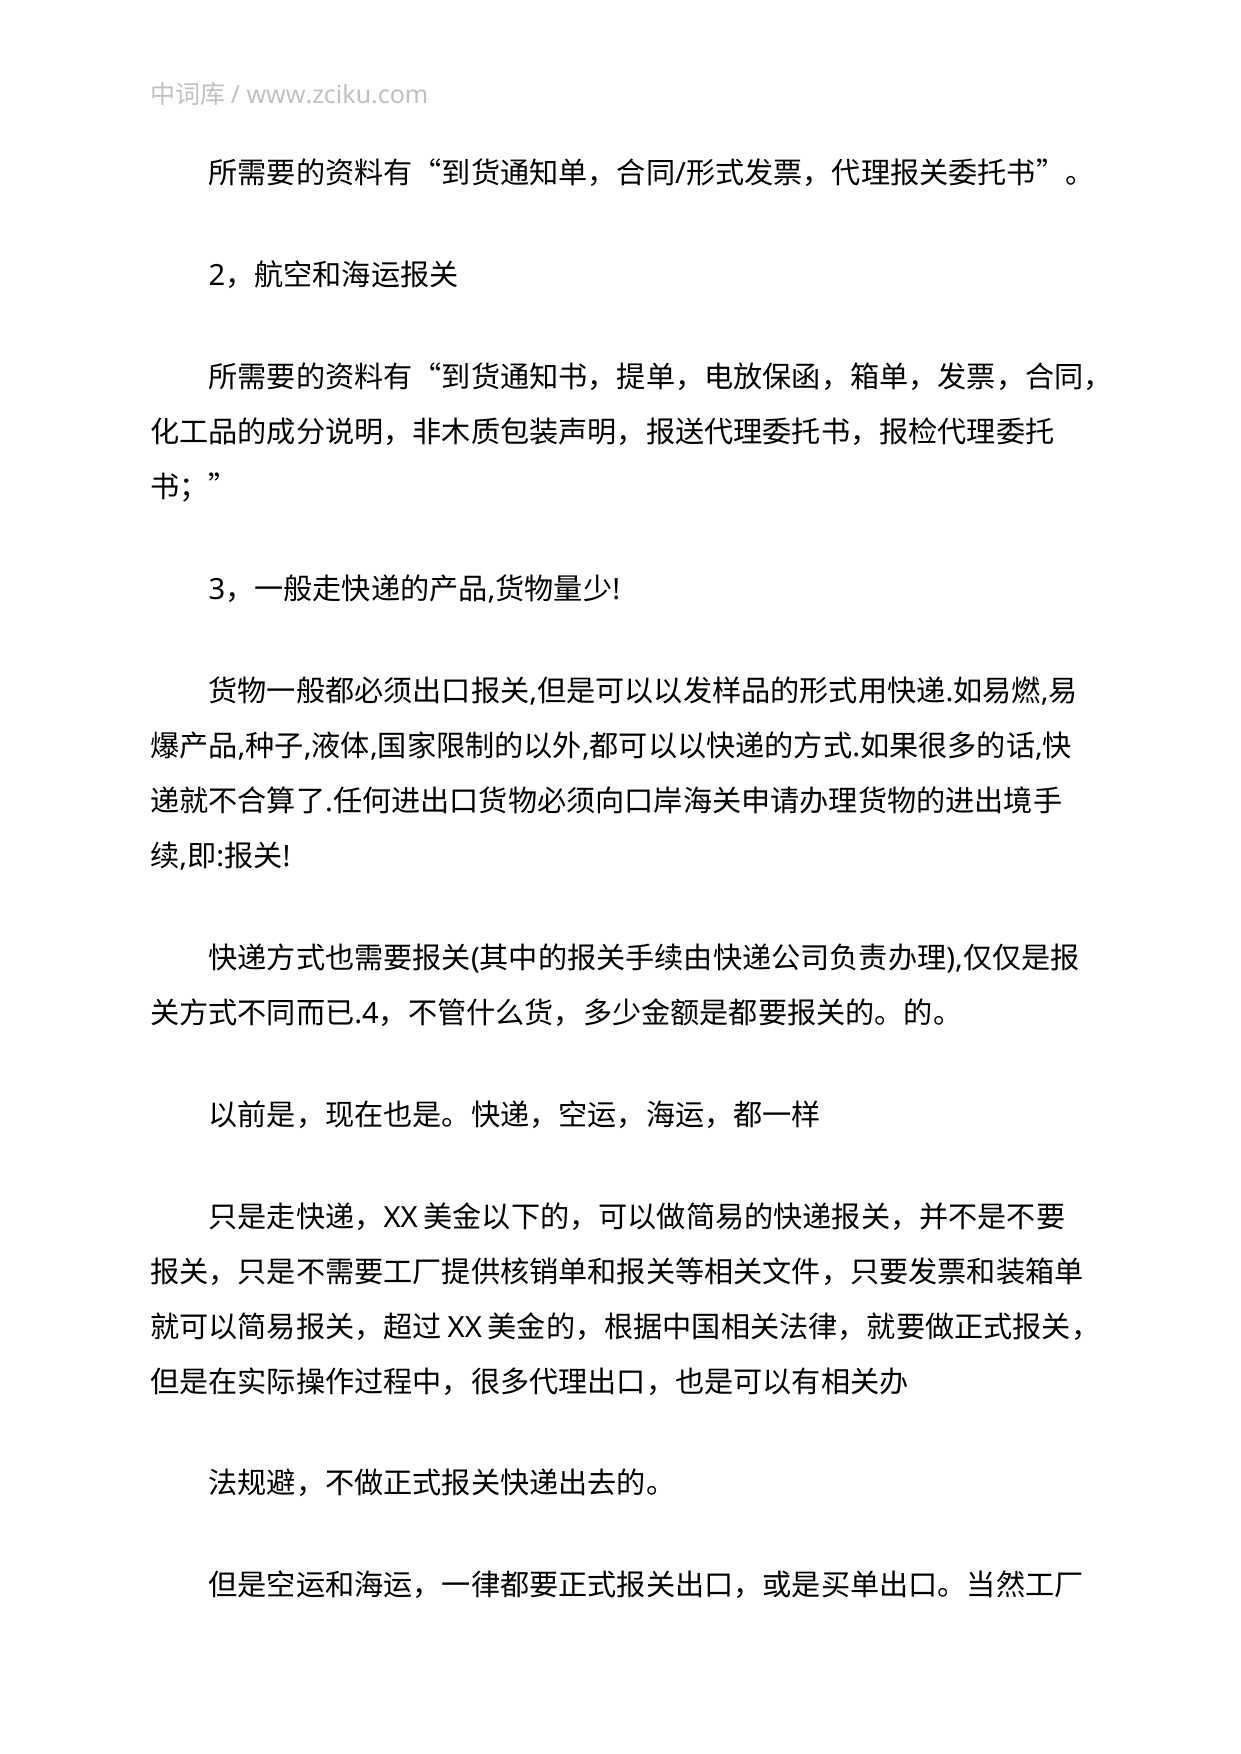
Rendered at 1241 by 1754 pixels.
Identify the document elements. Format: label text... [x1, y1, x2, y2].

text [150, 1562, 1090, 1604]
text 所需要的资料有“到货通知单，合同/形式发票，代理报关委托书”。 [150, 150, 1090, 192]
text 快递方式也需要报关(其中的报关手续由快递公司负责办理),仅仅是报关方式不同而已.4，不管什么货，多少金额是都要报关的。的。 [150, 934, 1090, 1032]
text 2，航空和海运报关 [150, 252, 1090, 294]
text 以前是，现在也是。快递，空运，海运，都一样 [150, 1091, 1090, 1134]
text 只是走快递，XX美金以下的，可以做简易的快递报关，并不是不要报关，只是不需要工厂提供核销单和报关等相关文件，只要发票和装箱单就可以简易报关，超过XX美金的，根据中国相关法律，就要做正式报关，但是在实际操作过程中，很多代理出口，也是可以有相关办 [150, 1193, 1090, 1400]
text 3，一般走快递的产品,货物量少! [150, 566, 1090, 608]
text 货物一般都必须出口报关,但是可以以发样品的形式用快递.如易燃,易爆产品,种子,液体,国家限制的以外,都可以以快递的方式.如果很多的话,快递就不合算了.任何进出口货物必须向口岸海关申请办理货物的进出境手续,即:报关! [150, 667, 1090, 875]
text 法规避，不做正式报关快递出去的。 [150, 1460, 1090, 1502]
text 所需要的资料有“到货通知书，提单，电放保函，箱单，发票，合同，化工品的成分说明，非木质包装声明，报送代理委托书，报检代理委托书；” [150, 354, 1090, 506]
